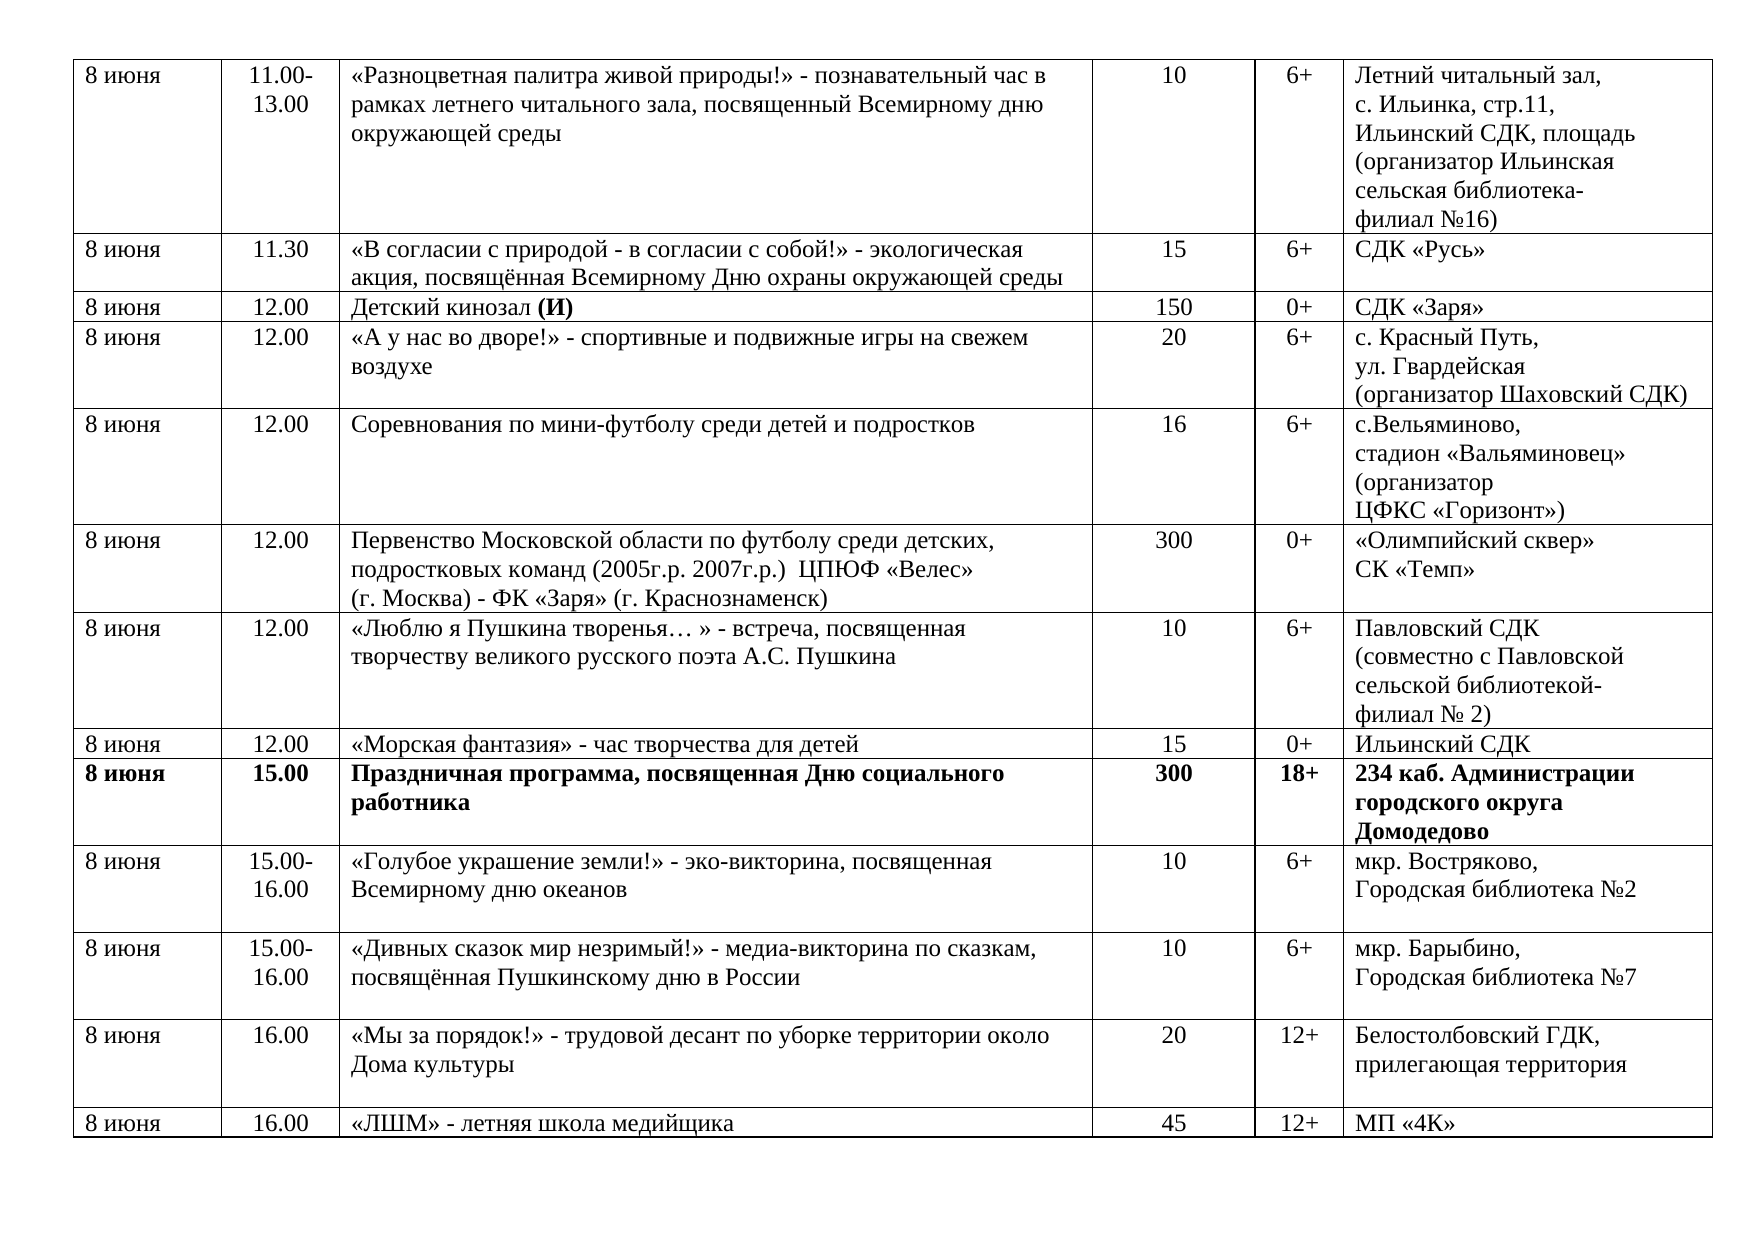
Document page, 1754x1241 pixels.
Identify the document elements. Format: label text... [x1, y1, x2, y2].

table_cell «А у нас во дворе!» - спортивные и подвижные игры на свежем воздухе [340, 322, 1092, 408]
table_cell 20 [1093, 1020, 1254, 1107]
table_cell 8 июня [74, 729, 221, 757]
table_cell 16 [1093, 409, 1254, 524]
table_cell 12.00 [222, 613, 339, 728]
table_cell 0+ [1256, 292, 1343, 321]
table_cell 8 июня [74, 292, 221, 321]
table_cell Соревнования по мини-футболу среди детей и подростков [340, 409, 1092, 524]
table_cell 6+ [1256, 322, 1343, 408]
table_cell «Олимпийский сквер» СК «Темп» [1344, 525, 1712, 612]
table_cell 150 [1093, 292, 1254, 321]
table_cell 6+ [1256, 60, 1343, 233]
table_cell 6+ [1256, 846, 1343, 932]
table_cell 8 июня [74, 60, 221, 233]
table_cell 15 [1093, 234, 1254, 291]
table_cell 8 июня [74, 759, 221, 845]
table_cell 10 [1093, 846, 1254, 932]
table_cell 20 [1093, 322, 1254, 408]
table_cell 300 [1093, 525, 1254, 612]
table_cell «Люблю я Пушкина творенья… » - встреча, посвященная творчеству великого русского поэта А.С. Пушкина [340, 613, 1092, 728]
table_cell 10 [1093, 613, 1254, 728]
table_cell Первенство Московской области по футболу среди детских, подростковых команд (2005г.р. 2007г.р.) ЦПЮФ «Велес» (г. Москва) - ФК «Заря» (г. Краснознаменск) [340, 525, 1092, 612]
table_cell МП «4К» [1344, 1108, 1712, 1136]
table_cell «В согласии с природой - в согласии с собой!» - экологическая акция, посвящённая Всемирному Дню охраны окружающей среды [340, 234, 1092, 291]
table_cell 16.00 [222, 1108, 339, 1136]
table_cell «Мы за порядок!» - трудовой десант по уборке территории около Дома культуры [340, 1020, 1092, 1107]
table_cell с. Красный Путь, ул. Гвардейская (организатор Шаховский СДК) [1344, 322, 1712, 408]
table_cell 12+ [1256, 1108, 1343, 1136]
table_cell мкр. Востряково, Городская библиотека №2 [1344, 846, 1712, 932]
table_cell Белостолбовский ГДК, прилегающая территория [1344, 1020, 1712, 1107]
table_cell Детский кинозал (И) [340, 292, 1092, 321]
table_cell 16.00 [222, 1020, 339, 1107]
table_cell Праздничная программа, посвященная Дню социального работника [340, 759, 1092, 845]
table_cell 11.00- 13.00 [222, 60, 339, 233]
table_cell «Морская фантазия» - час творчества для детей [340, 729, 1092, 757]
table_cell мкр. Барыбино, Городская библиотека №7 [1344, 933, 1712, 1019]
table_cell 45 [1093, 1108, 1254, 1136]
table_cell Ильинский СДК [1344, 729, 1712, 757]
table_cell 12.00 [222, 525, 339, 612]
table_cell 0+ [1256, 525, 1343, 612]
table_cell 6+ [1256, 933, 1343, 1019]
table_cell 18+ [1256, 759, 1343, 845]
table_cell Павловский СДК (совместно с Павловской сельской библиотекой- филиал № 2) [1344, 613, 1712, 728]
table_cell 8 июня [74, 846, 221, 932]
table_cell 15.00 [222, 759, 339, 845]
table_cell «Голубое украшение земли!» - эко-викторина, посвященная Всемирному дню океанов [340, 846, 1092, 932]
table_cell 12.00 [222, 729, 339, 757]
table_cell 12.00 [222, 409, 339, 524]
table_cell СДК «Русь» [1344, 234, 1712, 291]
table_cell 6+ [1256, 234, 1343, 291]
table_cell 8 июня [74, 1020, 221, 1107]
table_cell «Разноцветная палитра живой природы!» - познавательный час в рамках летнего читального зала, посвященный Всемирному дню окружающей среды [340, 60, 1092, 233]
table_cell 8 июня [74, 613, 221, 728]
table_cell 10 [1093, 933, 1254, 1019]
table_cell «Дивных сказок мир незримый!» - медиа-викторина по сказкам, посвящённая Пушкинскому дню в России [340, 933, 1092, 1019]
table_cell 12+ [1256, 1020, 1343, 1107]
table_cell 8 июня [74, 525, 221, 612]
table_cell 0+ [1256, 729, 1343, 757]
table_cell 6+ [1256, 409, 1343, 524]
table_cell с.Вельяминово, стадион «Вальяминовец» (организатор ЦФКС «Горизонт») [1344, 409, 1712, 524]
table_cell СДК «Заря» [1344, 292, 1712, 321]
table_cell 15.00- 16.00 [222, 933, 339, 1019]
table_cell Летний читальный зал, с. Ильинка, стр.11, Ильинский СДК, площадь (организатор Ильинская сельская библиотека- филиал №16) [1344, 60, 1712, 233]
table_cell 234 каб. Администрации городского округа Домодедово [1344, 759, 1712, 845]
table_cell 8 июня [74, 322, 221, 408]
table_cell 15 [1093, 729, 1254, 757]
table_cell 8 июня [74, 933, 221, 1019]
table_cell 8 июня [74, 409, 221, 524]
table_cell 8 июня [74, 234, 221, 291]
table_cell 11.30 [222, 234, 339, 291]
table_cell 10 [1093, 60, 1254, 233]
table_cell 300 [1093, 759, 1254, 845]
table_cell 8 июня [74, 1108, 221, 1136]
table_cell 15.00- 16.00 [222, 846, 339, 932]
table_cell 12.00 [222, 292, 339, 321]
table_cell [340, 1108, 1092, 1136]
table_cell 6+ [1256, 613, 1343, 728]
table_cell 12.00 [222, 322, 339, 408]
